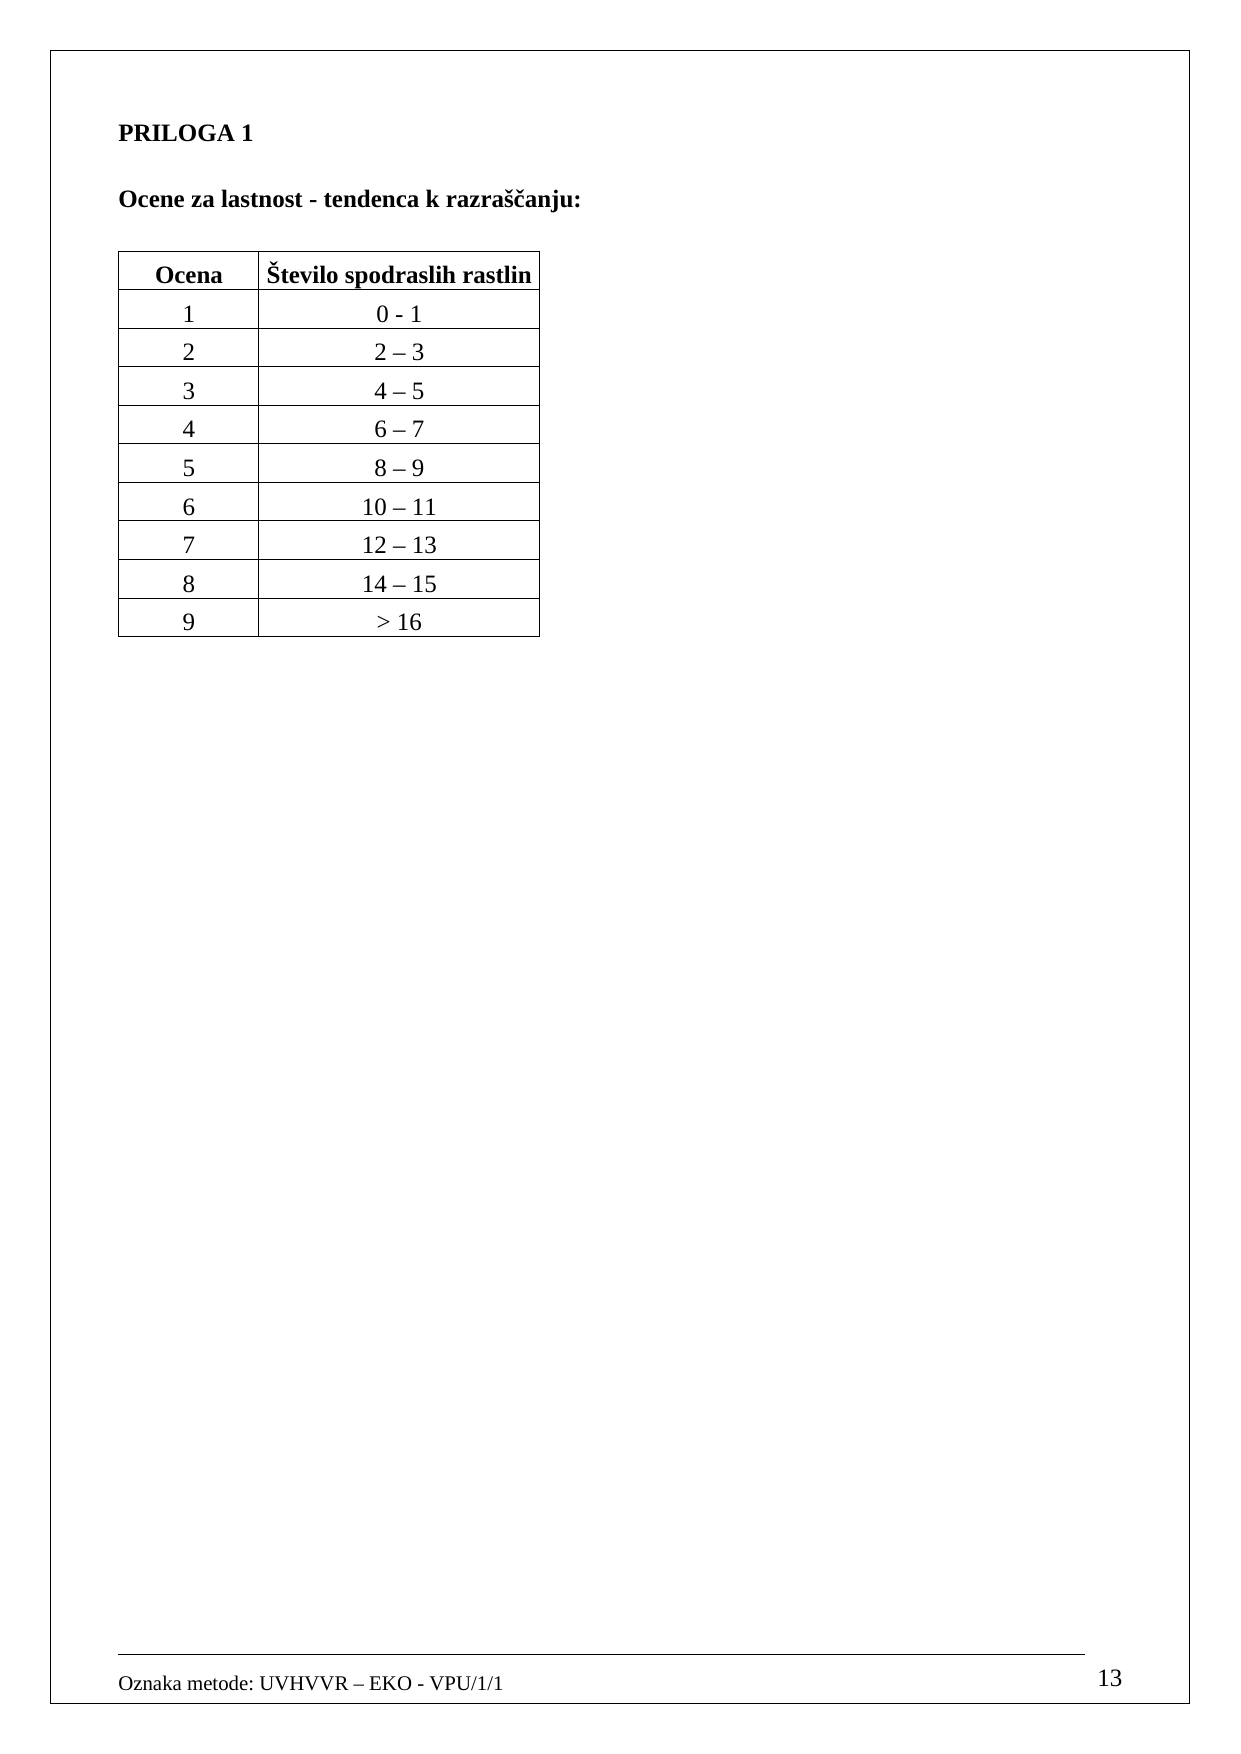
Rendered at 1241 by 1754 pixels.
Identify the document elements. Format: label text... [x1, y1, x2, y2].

table_cell 12 – 13 [259, 521, 539, 559]
table_cell 7 [119, 521, 258, 559]
table_cell 8 – 9 [259, 444, 539, 482]
table_cell 5 [119, 444, 258, 482]
table_cell 6 [119, 483, 258, 520]
table_cell 0 - 1 [259, 290, 539, 328]
table_cell 10 – 11 [259, 483, 539, 520]
subtitle Ocene za lastnost - tendenca k razraščanju: [118, 176, 1122, 213]
text PRILOGA 1 [118, 118, 1122, 147]
table_cell 1 [119, 290, 258, 328]
table_header Število spodraslih rastlin [259, 252, 539, 289]
table_cell 2 [119, 329, 258, 366]
table_cell 4 – 5 [259, 367, 539, 405]
table_cell 9 [119, 599, 258, 636]
table_cell 8 [119, 560, 258, 597]
table_cell > 16 [259, 599, 539, 636]
table_cell 4 [119, 406, 258, 443]
table_cell 14 – 15 [259, 560, 539, 597]
table_cell 2 – 3 [259, 329, 539, 366]
table_cell 3 [119, 367, 258, 405]
table_header Ocena [119, 252, 258, 289]
table_cell 6 – 7 [259, 406, 539, 443]
